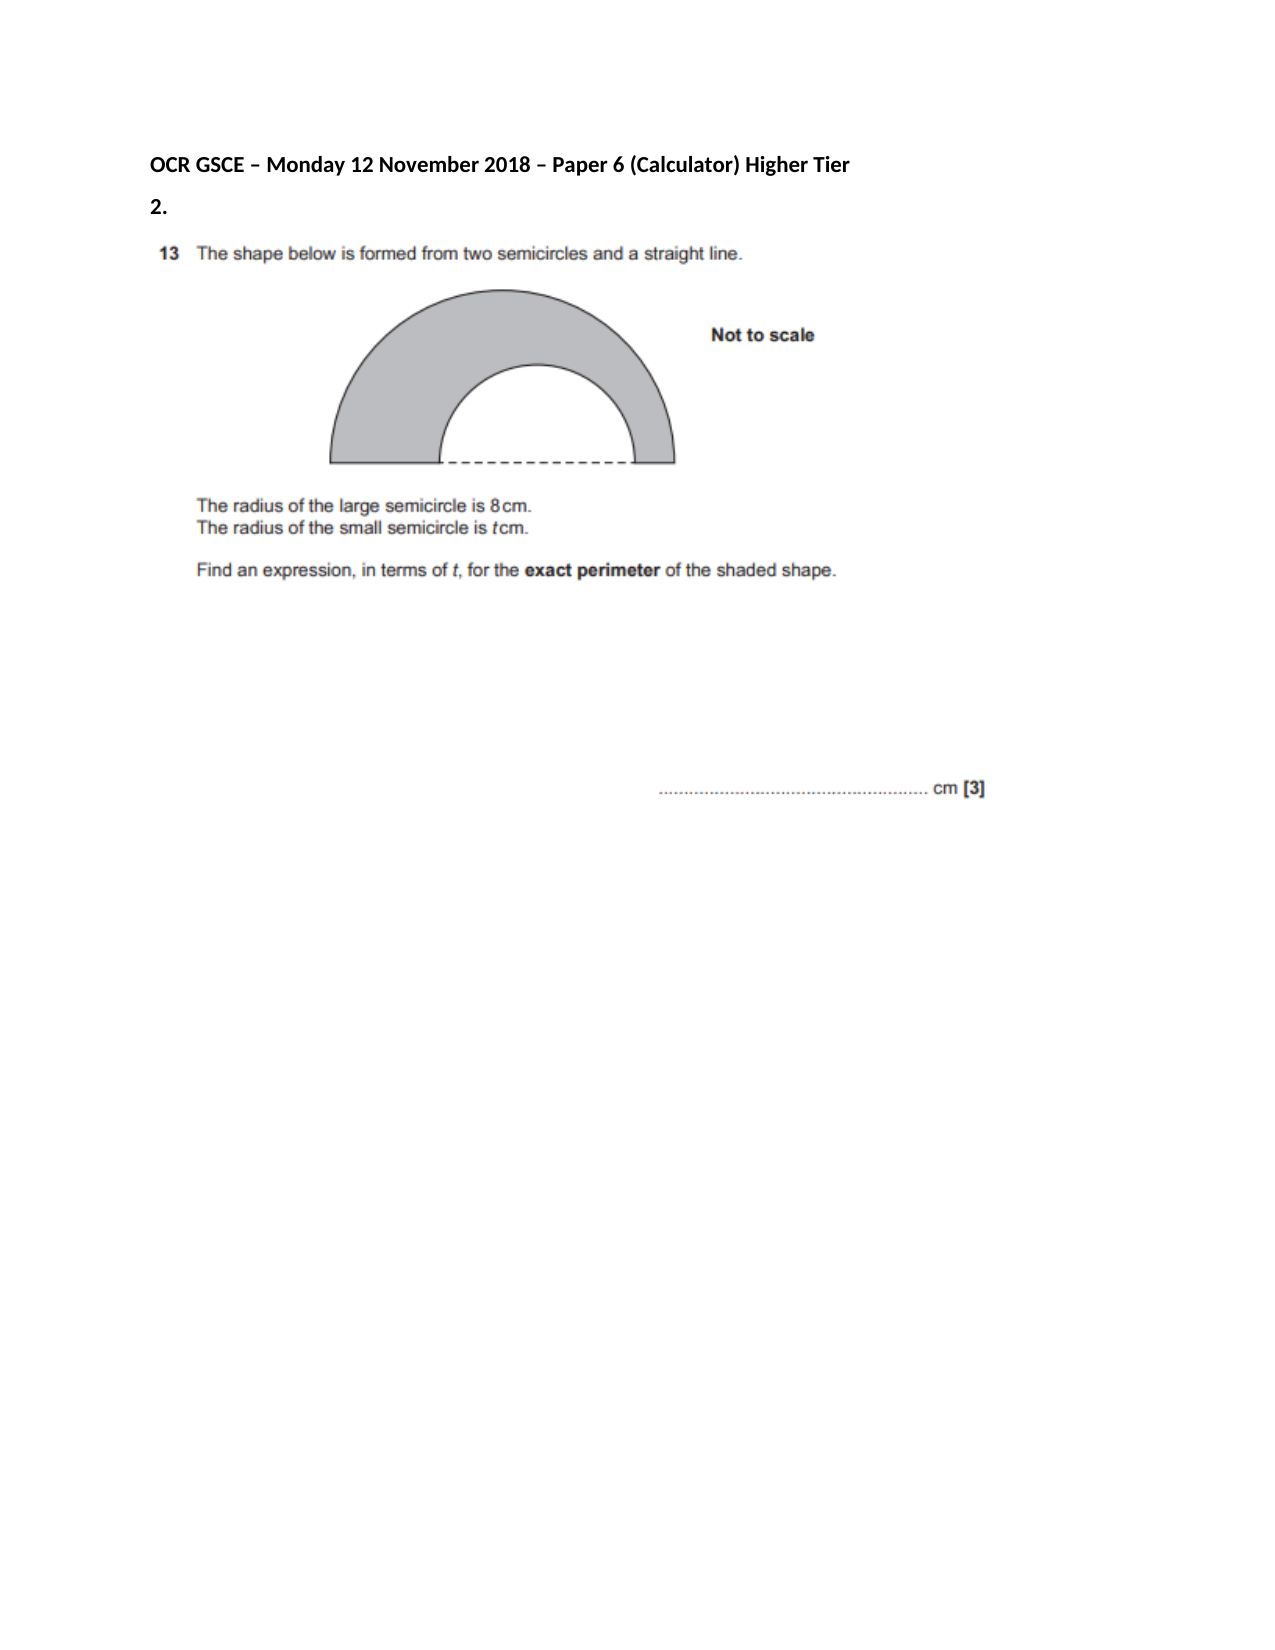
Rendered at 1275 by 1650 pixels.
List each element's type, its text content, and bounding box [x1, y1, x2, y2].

picture [150, 238, 1019, 813]
text OCR GSCE – Monday 12 November 2018 – Paper 6 (Calculator) Higher Tier [150, 150, 1125, 178]
text 2. [150, 192, 1125, 220]
